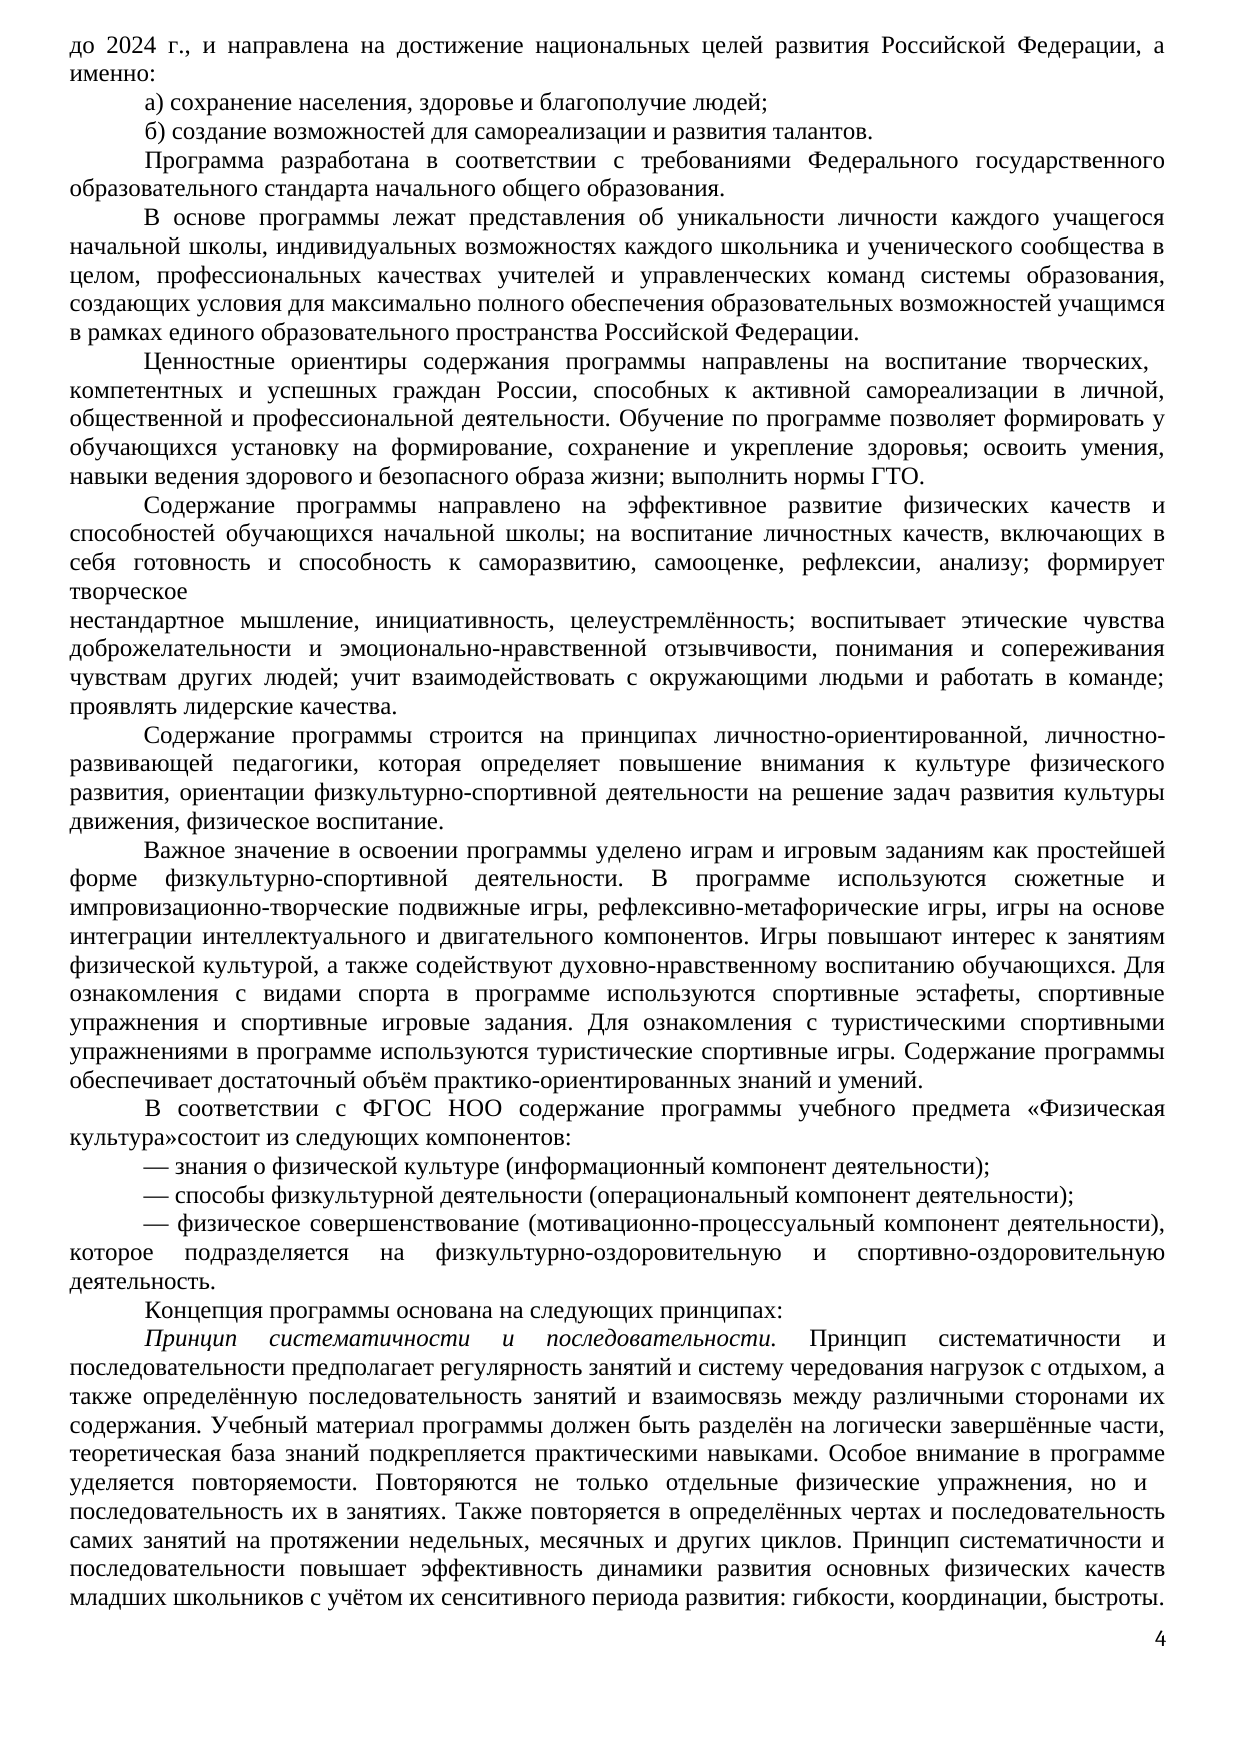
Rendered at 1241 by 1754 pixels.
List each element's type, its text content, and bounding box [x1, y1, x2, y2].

text а) сохранение населения, здоровье и благополучие людей; [69, 87, 1166, 116]
text В основе программы лежат представления об уникальности личности каждого учащегося начальной школы, индивидуальных возможностях каждого школьника и ученического сообщества в целом, профессиональных качествах учителей и управленческих команд системы образования, создающих условия для максимально полного обеспечения образовательных возможностей учащимся в рамках единого образовательного пространства Российской Федерации. [69, 202, 1166, 346]
text Ценностные ориентиры содержания программы направлены на воспитание творческих, компетентных и успешных граждан России, способных к активной самореализации в личной, общественной и профессиональной деятельности. Обучение по программе позволяет формировать у обучающихся установку на формирование, сохранение и укрепление здоровья; освоить умения, навыки ведения здорового и безопасного образа жизни; выполнить нормы ГТО. [69, 346, 1166, 490]
text — способы физкультурной деятельности (операциональный компонент деятельности); [69, 1180, 1166, 1208]
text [69, 30, 1166, 87]
text Содержание программы строится на принципах личностно-ориентированной, личностно-развивающей педагогики, которая определяет повышение внимания к культуре физического развития, ориентации физкультурно-спортивной деятельности на решение задач развития культуры движения, физическое воспитание. [69, 720, 1166, 835]
text — физическое совершенствование (мотивационно-процессуальный компонент деятельности), которое подразделяется на физкультурно-оздоровительную и спортивно-оздоровительную деятельность. [69, 1208, 1166, 1295]
text Важное значение в освоении программы уделено играм и игровым заданиям как простейшей форме физкультурно-спортивной деятельности. В программе используются сюжетные и импровизационно-творческие подвижные игры, рефлексивно-метафорические игры, игры на основе интеграции интеллектуального и двигательного компонентов. Игры повышают интерес к занятиям физической культурой, а также содействуют духовно-нравственному воспитанию обучающихся. Для ознакомления с видами спорта в программе используются спортивные эстафеты, спортивные упражнения и спортивные игровые задания. Для ознакомления с туристическими спортивными упражнениями в программе используются туристические спортивные игры. Содержание программы обеспечивает достаточный объём практико-ориентированных знаний и умений. [69, 835, 1166, 1093]
text Содержание программы направлено на эффективное развитие физических качеств и способностей обучающихся начальной школы; на воспитание личностных качеств, включающих в себя готовность и способность к саморазвитию, самооценке, рефлексии, анализу; формирует творческое нестандартное мышление, инициативность, целеустремлённость; воспитывает этические чувства доброжелательности и эмоционально-нравственной отзывчивости, понимания и сопереживания чувствам других людей; учит взаимодействовать с окружающими людьми и работать в команде; проявлять лидерские качества. [69, 490, 1166, 720]
text Концепция программы основана на следующих принципах: [69, 1295, 1166, 1323]
text — знания о физической культуре (информационный компонент деятельности); [69, 1151, 1166, 1180]
text б) создание возможностей для самореализации и развития талантов. [69, 116, 1166, 145]
text Программа разработана в соответствии с требованиями Федерального государственного образовательного стандарта начального общего образования. [69, 145, 1166, 202]
text В соответствии с ФГОС НОО содержание программы учебного предмета «Физическая культура»состоит из следующих компонентов: [69, 1093, 1166, 1151]
text Принцип систематичности и последовательности. Принцип систематичности и последовательности предполагает регулярность занятий и систему чередования нагрузок с отдыхом, а также определённую последовательность занятий и взаимосвязь между различными сторонами их содержания. Учебный материал программы должен быть разделён на логически завершённые части, теоретическая база знаний подкрепляется практическими навыками. Особое внимание в программе уделяется повторяемости. Повторяются не только отдельные физические упражнения, но и последовательность их в занятиях. Также повторяется в определённых чертах и последовательность самих занятий на протяжении недельных, месячных и других циклов. Принцип систематичности и последовательности повышает эффективность динамики развития основных физических качеств младших школьников с учётом их сенситивного периода развития: гибкости, координации, быстроты. [69, 1323, 1166, 1611]
